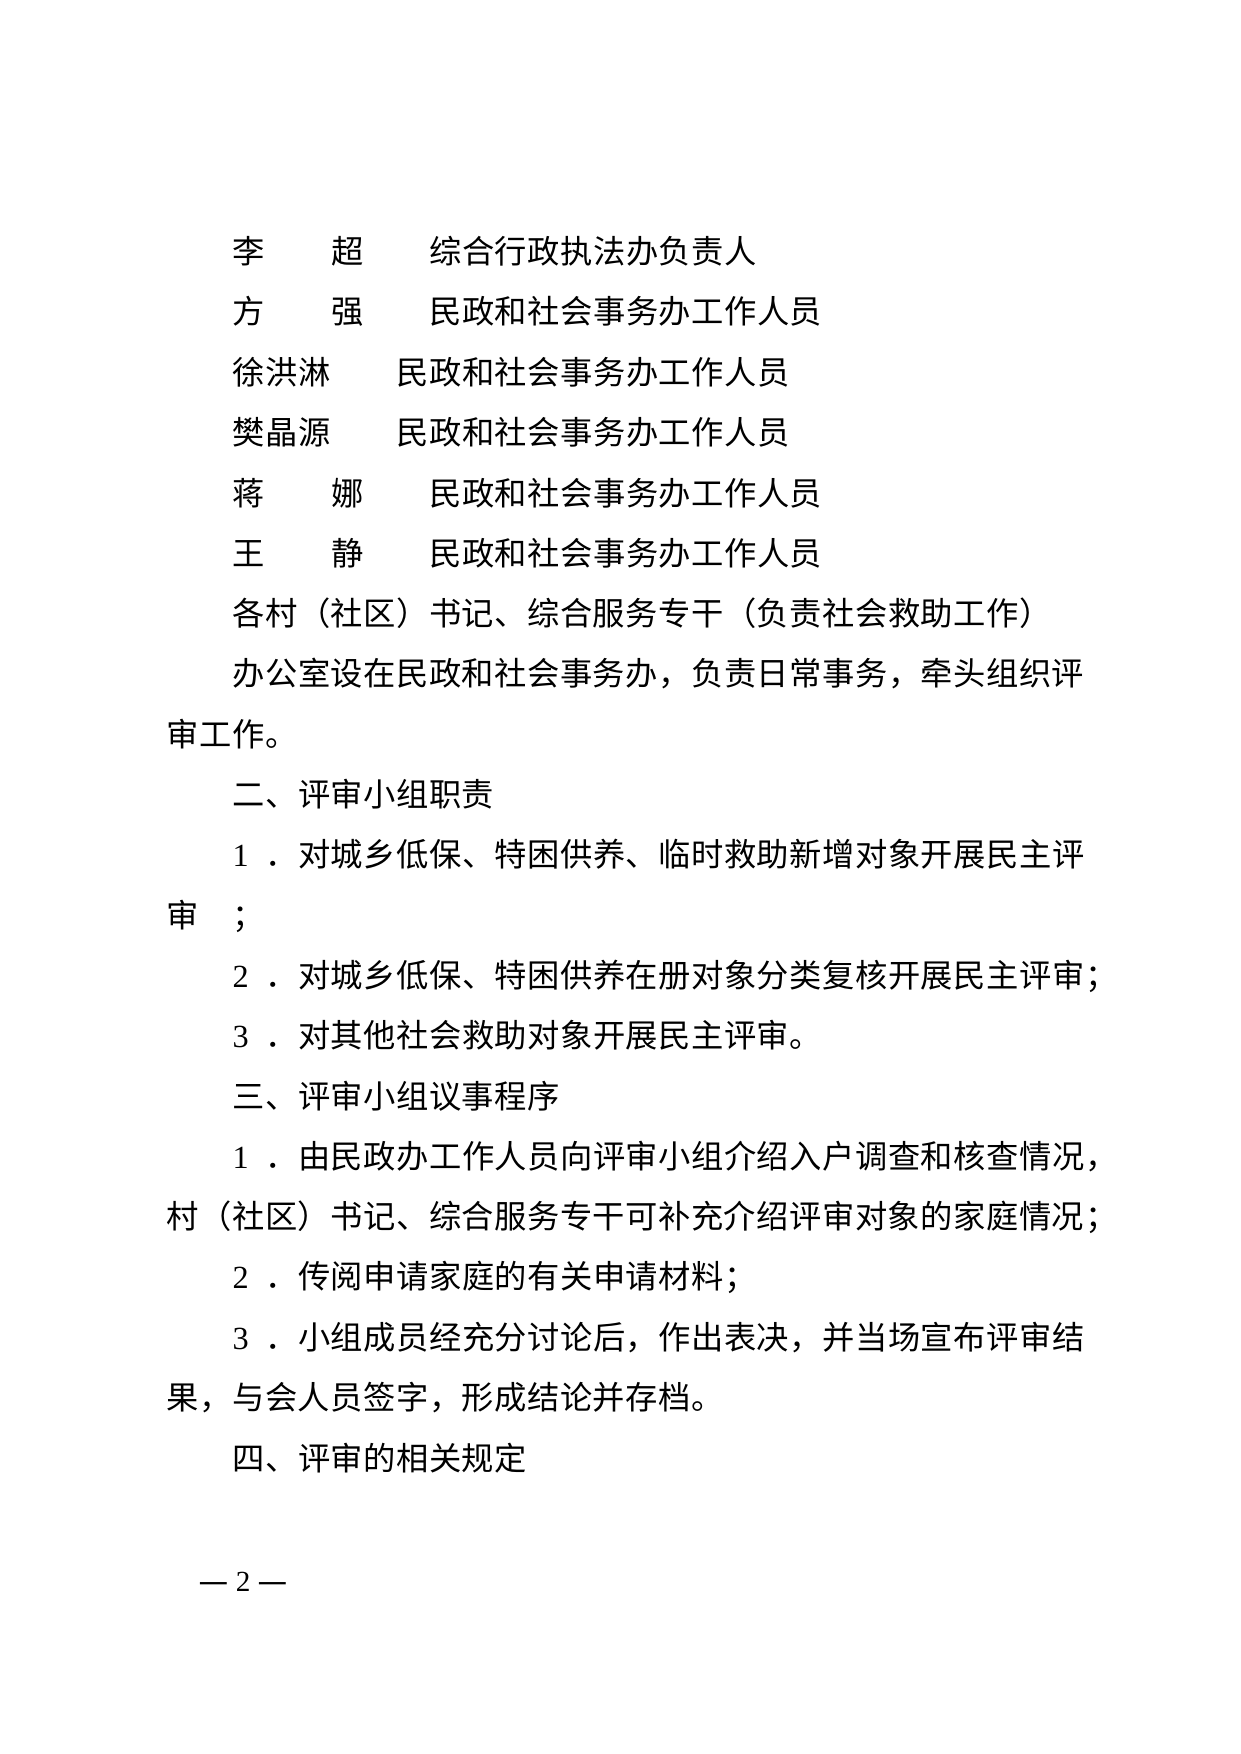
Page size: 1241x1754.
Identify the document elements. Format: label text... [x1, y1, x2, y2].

text 方 强 民政和社会事务办工作人员 [167, 280, 1085, 340]
text 3．对其他社会救助对象开展民主评审。 [167, 1003, 1085, 1064]
text 四、评审的相关规定 [167, 1426, 1085, 1486]
text 三、评审小组议事程序 [167, 1064, 1085, 1124]
text 2．传阅申请家庭的有关申请材料； [167, 1245, 1085, 1305]
text 王 静 民政和社会事务办工作人员 [167, 521, 1085, 581]
text 徐洪淋 民政和社会事务办工作人员 [167, 340, 1085, 400]
text 各村（社区）书记、综合服务专干（负责社会救助工作） [167, 581, 1085, 642]
text 蒋 娜 民政和社会事务办工作人员 [167, 461, 1085, 521]
text 1．对城乡低保、特困供养、临时救助新增对象开展民主评审 ； [167, 822, 1085, 943]
text 办公室设在民政和社会事务办，负责日常事务，牵头组织评审工作。 [167, 642, 1085, 762]
text 二、评审小组职责 [167, 762, 1085, 822]
text 樊晶源 民政和社会事务办工作人员 [167, 400, 1085, 461]
text 李 超 综合行政执法办负责人 [167, 219, 1085, 280]
text 3．小组成员经充分讨论后，作出表决，并当场宣布评审结果，与会人员签字，形成结论并存档。 [167, 1305, 1085, 1426]
text 1．由民政办工作人员向评审小组介绍入户调查和核查情况，村（社区）书记、综合服务专干可补充介绍评审对象的家庭情况； [167, 1124, 1085, 1245]
text 2．对城乡低保、特困供养在册对象分类复核开展民主评审； [167, 943, 1085, 1003]
